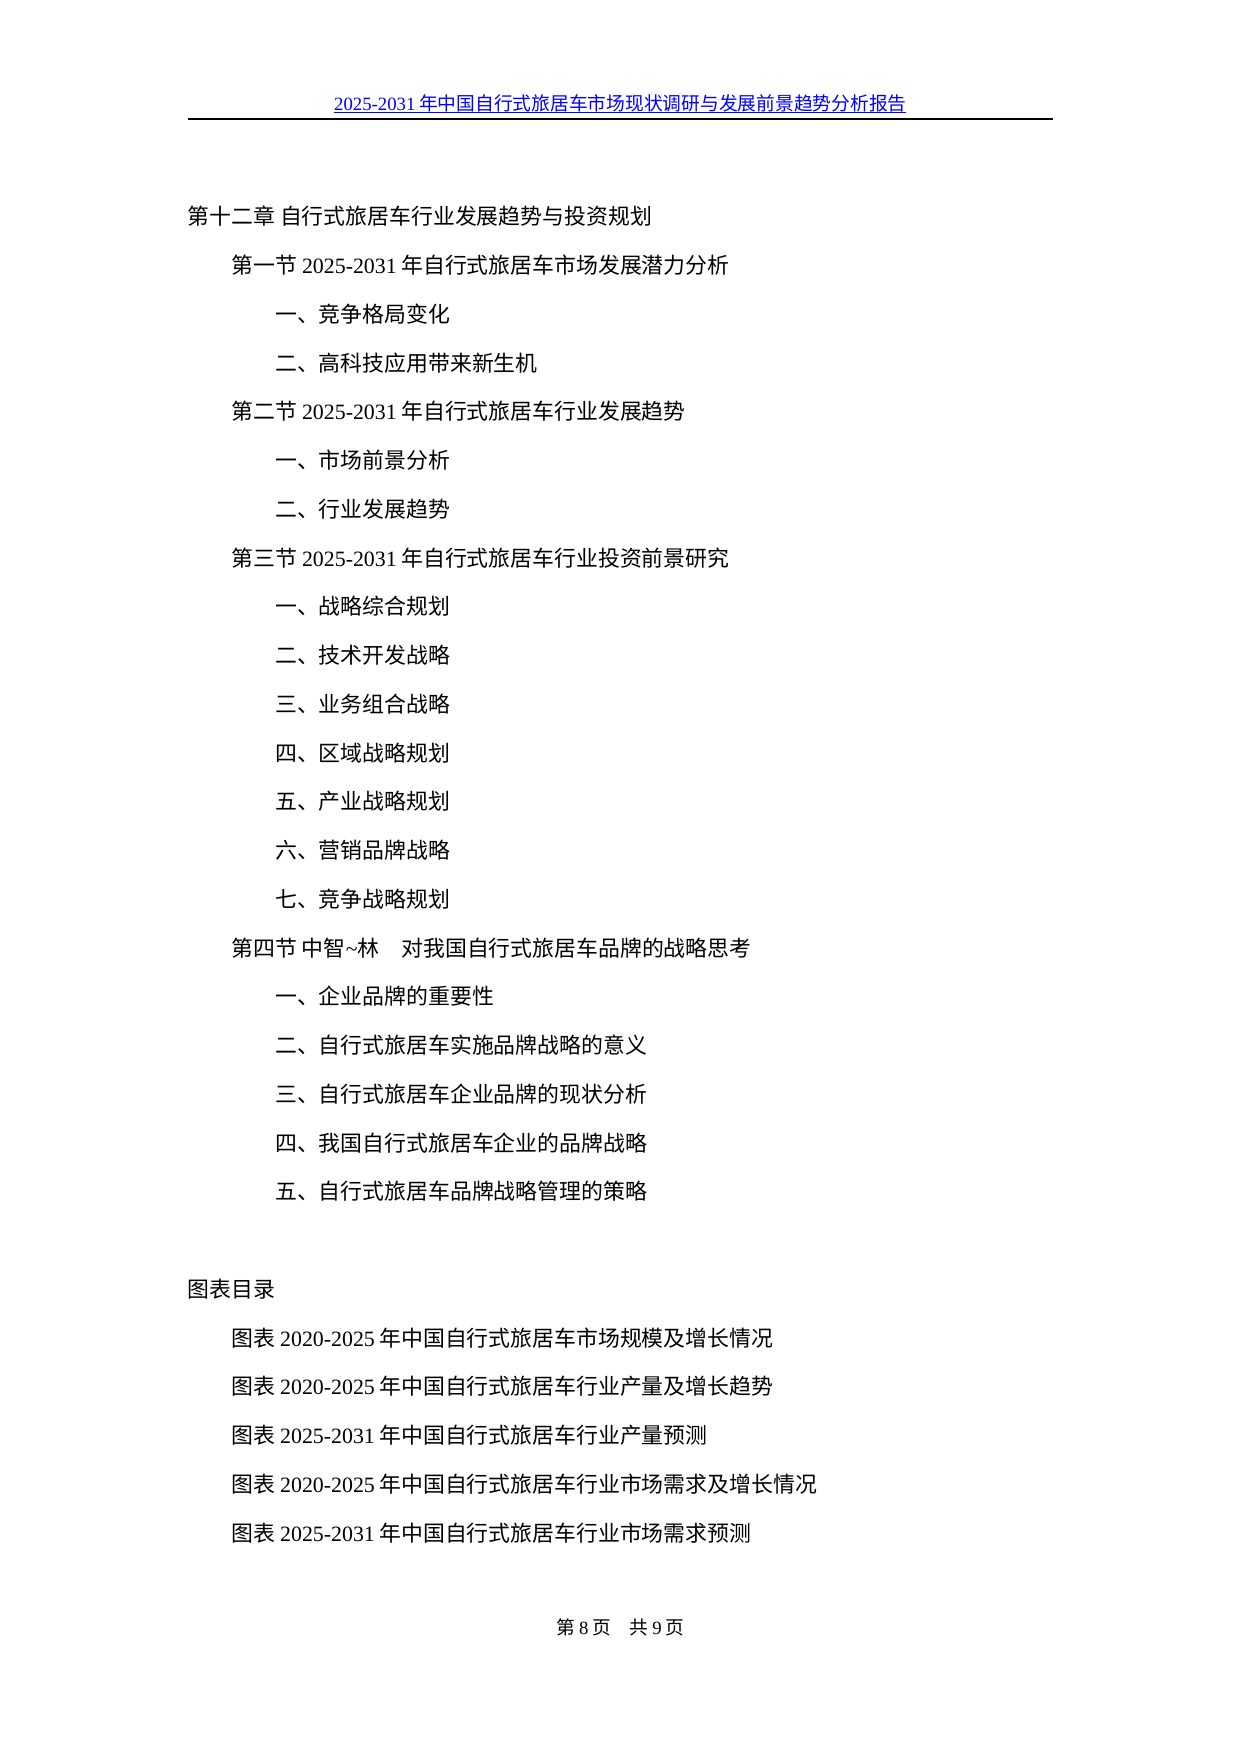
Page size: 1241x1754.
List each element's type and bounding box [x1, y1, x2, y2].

text [187, 150, 1053, 1548]
